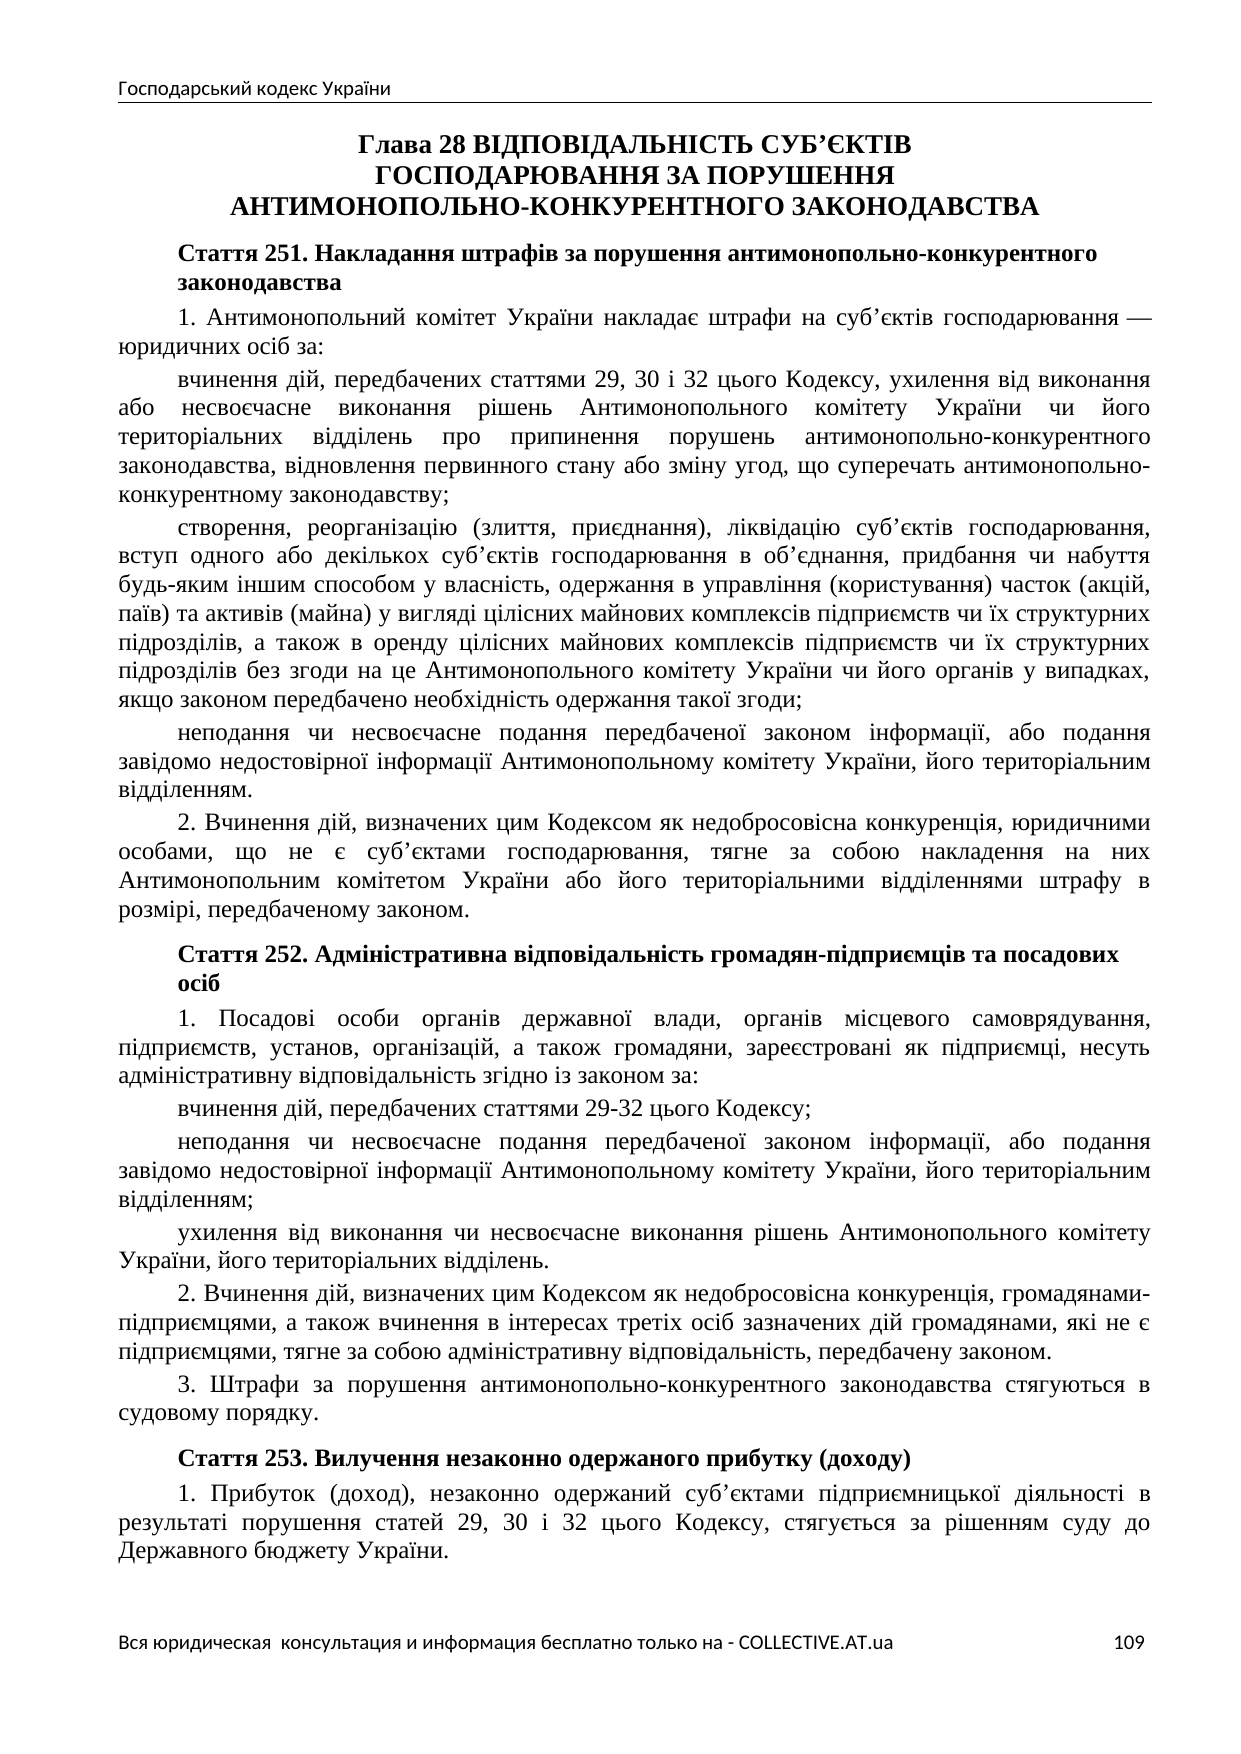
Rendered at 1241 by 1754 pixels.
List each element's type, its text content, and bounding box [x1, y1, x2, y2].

subtitle Глава 28 ВІДПОВІДАЛЬНІСТЬ СУБ’ЄКТІВ ГОСПОДАРЮВАННЯ ЗА ПОРУШЕННЯ АНТИМОНОПОЛЬНО-КОНКУРЕНТНОГО ЗАКОНОДАВСТВА [222, 128, 1047, 222]
text 2. Вчинення дій, визначених цим Кодексом як недобросовісна конкуренція, юридичними особами, що не є суб’єктами господарювання, тягне за собою накладення на них Антимонопольним комітетом України або його територіальними відділеннями штрафу в розмірі, передбаченому законом. [118, 807, 1152, 922]
text неподання чи несвоєчасне подання передбаченої законом інформації, або подання завідомо недостовірної інформації Антимонопольному комітету України, його територіальним відділенням; [118, 1126, 1152, 1212]
text 1. Прибуток (доход), незаконно одержаний суб’єктами підприємницької діяльності в результаті порушення статей 29, 30 і 32 цього Кодексу, стягується за рішенням суду до Державного бюджету України. [118, 1478, 1152, 1564]
text 1. Антимонопольний комітет України накладає штрафи на суб’єктів господарювання — юридичних осіб за: [118, 302, 1152, 359]
text вчинення дій, передбачених статтями 29-32 цього Кодексу; [118, 1093, 1152, 1122]
text створення, реорганізацію (злиття, приєднання), ліквідацію суб’єктів господарювання, вступ одного або декількох суб’єктів господарювання в об’єднання, придбання чи набуття будь-яким іншим способом у власність, одержання в управління (користування) часток (акцій, паїв) та активів (майна) у вигляді цілісних майнових комплексів підприємств чи їх структурних підрозділів, а також в оренду цілісних майнових комплексів підприємств чи їх структурних підрозділів без згоди на це Антимонопольного комітету України чи його органів у випадках, якщо законом передбачено необхідність одержання такої згоди; [118, 512, 1152, 713]
text 2. Вчинення дій, визначених цим Кодексом як недобросовісна конкуренція, громадянами-підприємцями, а також вчинення в інтересах третіх осіб зазначених дій громадянами, які не є підприємцями, тягне за собою адміністративну відповідальність, передбачену законом. [118, 1278, 1152, 1364]
subtitle Стаття 251. Накладання штрафів за порушення антимонопольно-конкурентного законодавства [177, 238, 1152, 296]
subtitle Стаття 253. Вилучення незаконно одержаного прибутку (доходу) [177, 1443, 1152, 1472]
text вчинення дій, передбачених статтями 29, 30 і 32 цього Кодексу, ухилення від виконання або несвоєчасне виконання рішень Антимонопольного комітету України чи його територіальних відділень про припинення порушень антимонопольно-конкурентного законодавства, відновлення первинного стану або зміну угод, що суперечать антимонопольно-конкурентному законодавству; [118, 364, 1152, 507]
text ухилення від виконання чи несвоєчасне виконання рішень Антимонопольного комітету України, його територіальних відділень. [118, 1217, 1152, 1274]
text 3. Штрафи за порушення антимонопольно-конкурентного законодавства стягуються в судовому порядку. [118, 1369, 1152, 1426]
text неподання чи несвоєчасне подання передбаченої законом інформації, або подання завідомо недостовірної інформації Антимонопольному комітету України, його територіальним відділенням. [118, 717, 1152, 803]
subtitle Стаття 252. Адміністративна відповідальність громадян-підприємців та посадових осіб [177, 939, 1152, 997]
text 1. Посадові особи органів державної влади, органів місцевого самоврядування, підприємств, установ, організацій, а також громадяни, зареєстровані як підприємці, несуть адміністративну відповідальність згідно із законом за: [118, 1003, 1152, 1089]
